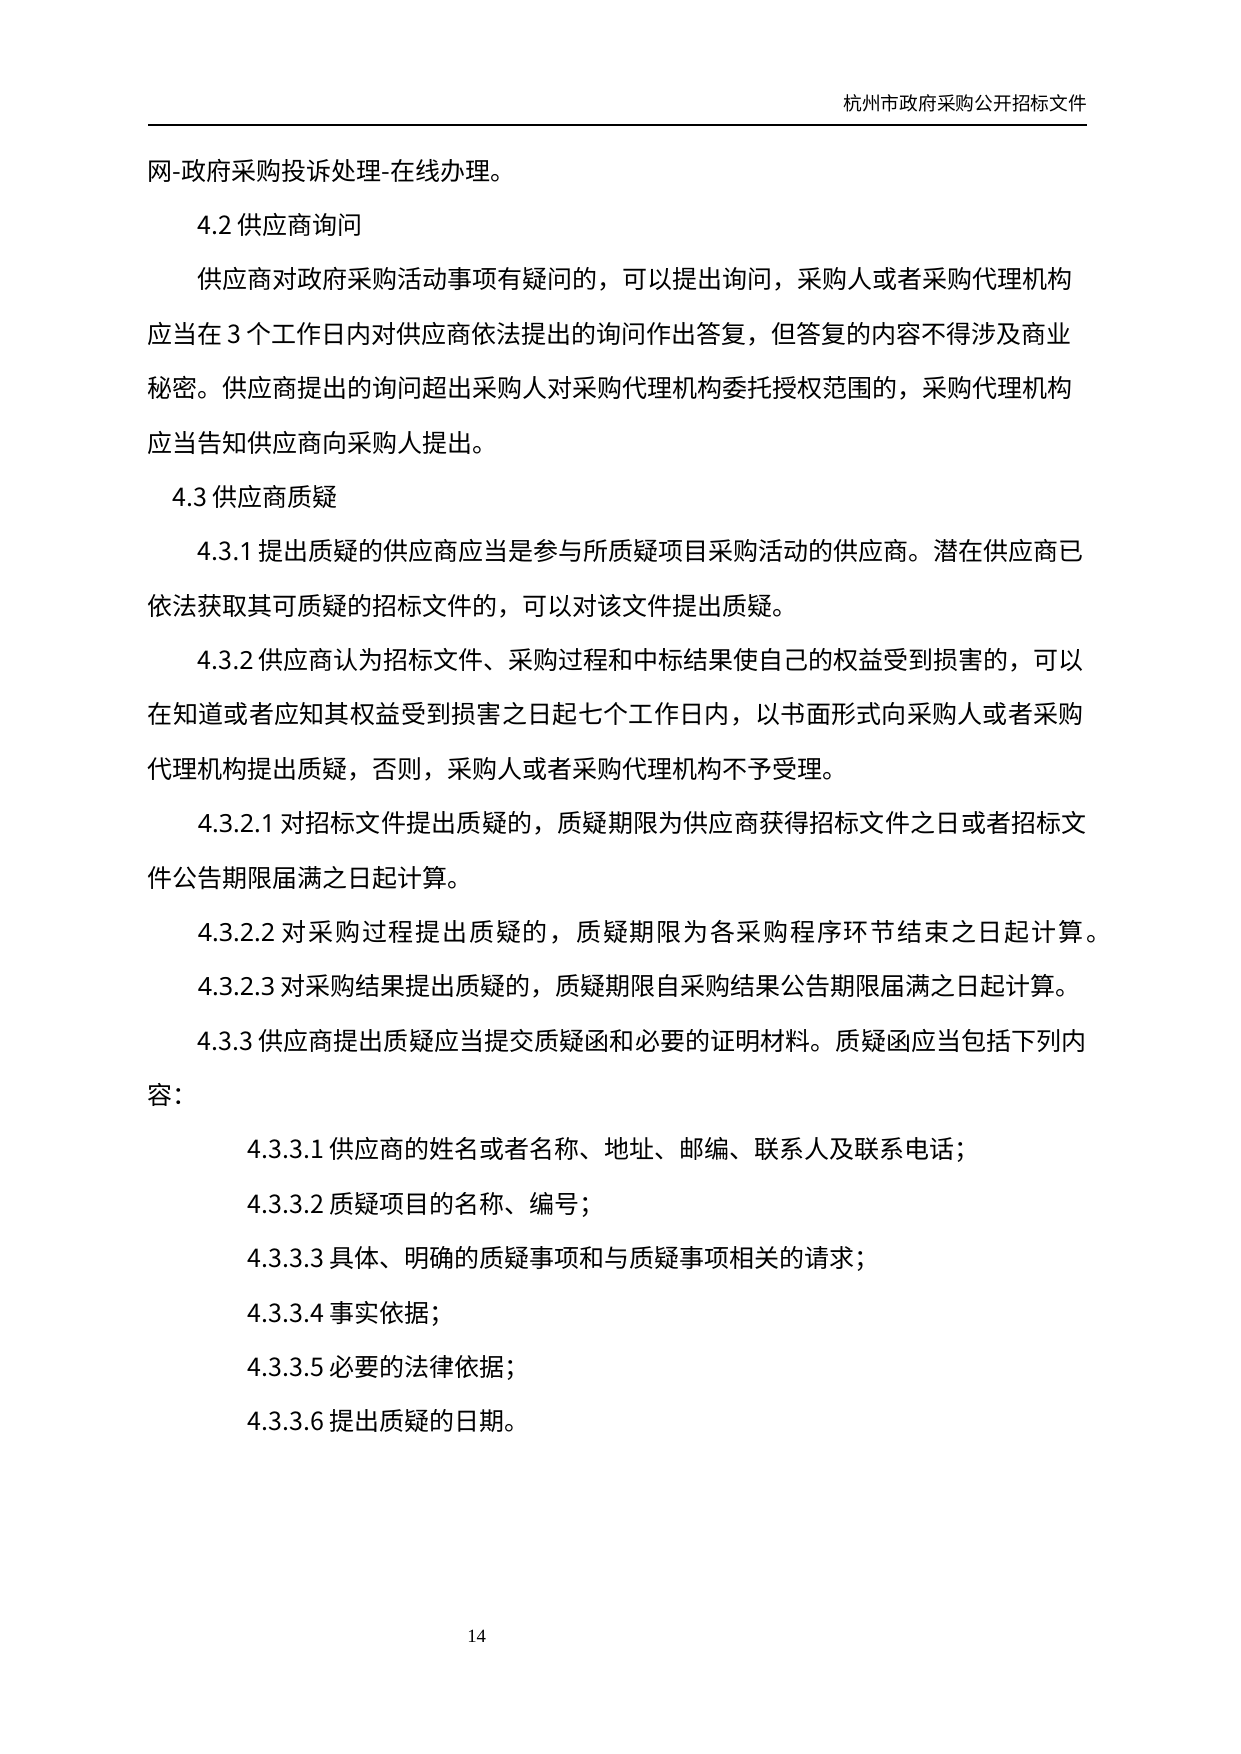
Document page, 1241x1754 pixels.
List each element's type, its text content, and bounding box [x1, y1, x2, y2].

text 4.3供应商质疑 [148, 477, 1087, 514]
text 4.3.2.1对招标文件提出质疑的，质疑期限为供应商获得招标文件之日或者招标文件公告期限届满之日起计算。 [148, 804, 1087, 894]
text 4.3.3.4事实依据； [148, 1293, 1087, 1329]
text 4.3.3.6提出质疑的日期。 [148, 1402, 1087, 1438]
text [148, 151, 1087, 187]
text 4.3.2.2对采购过程提出质疑的，质疑期限为各采购程序环节结束之日起计算。4.3.2.3对采购结果提出质疑的，质疑期限自采购结果公告期限届满之日起计算。 [198, 912, 1087, 1003]
text 供应商对政府采购活动事项有疑问的，可以提出询问，采购人或者采购代理机构应当在3个工作日内对供应商依法提出的询问作出答复，但答复的内容不得涉及商业秘密。供应商提出的询问超出采购人对采购代理机构委托授权范围的，采购代理机构应当告知供应商向采购人提出。 [148, 260, 1087, 459]
text 4.3.3供应商提出质疑应当提交质疑函和必要的证明材料。质疑函应当包括下列内容： [148, 1021, 1087, 1112]
text 4.3.3.2质疑项目的名称、编号； [148, 1184, 1087, 1221]
text 4.3.3.1供应商的姓名或者名称、地址、邮编、联系人及联系电话； [148, 1130, 1087, 1166]
text 4.3.1提出质疑的供应商应当是参与所质疑项目采购活动的供应商。潜在供应商已依法获取其可质疑的招标文件的，可以对该文件提出质疑。 [148, 532, 1087, 622]
text 4.3.3.3具体、明确的质疑事项和与质疑事项相关的请求； [148, 1239, 1087, 1275]
text 4.2供应商询问 [148, 206, 1087, 242]
text 4.3.2供应商认为招标文件、采购过程和中标结果使自己的权益受到损害的，可以在知道或者应知其权益受到损害之日起七个工作日内，以书面形式向采购人或者采购代理机构提出质疑，否则，采购人或者采购代理机构不予受理。 [148, 641, 1087, 786]
text 4.3.3.5必要的法律依据； [148, 1347, 1087, 1384]
